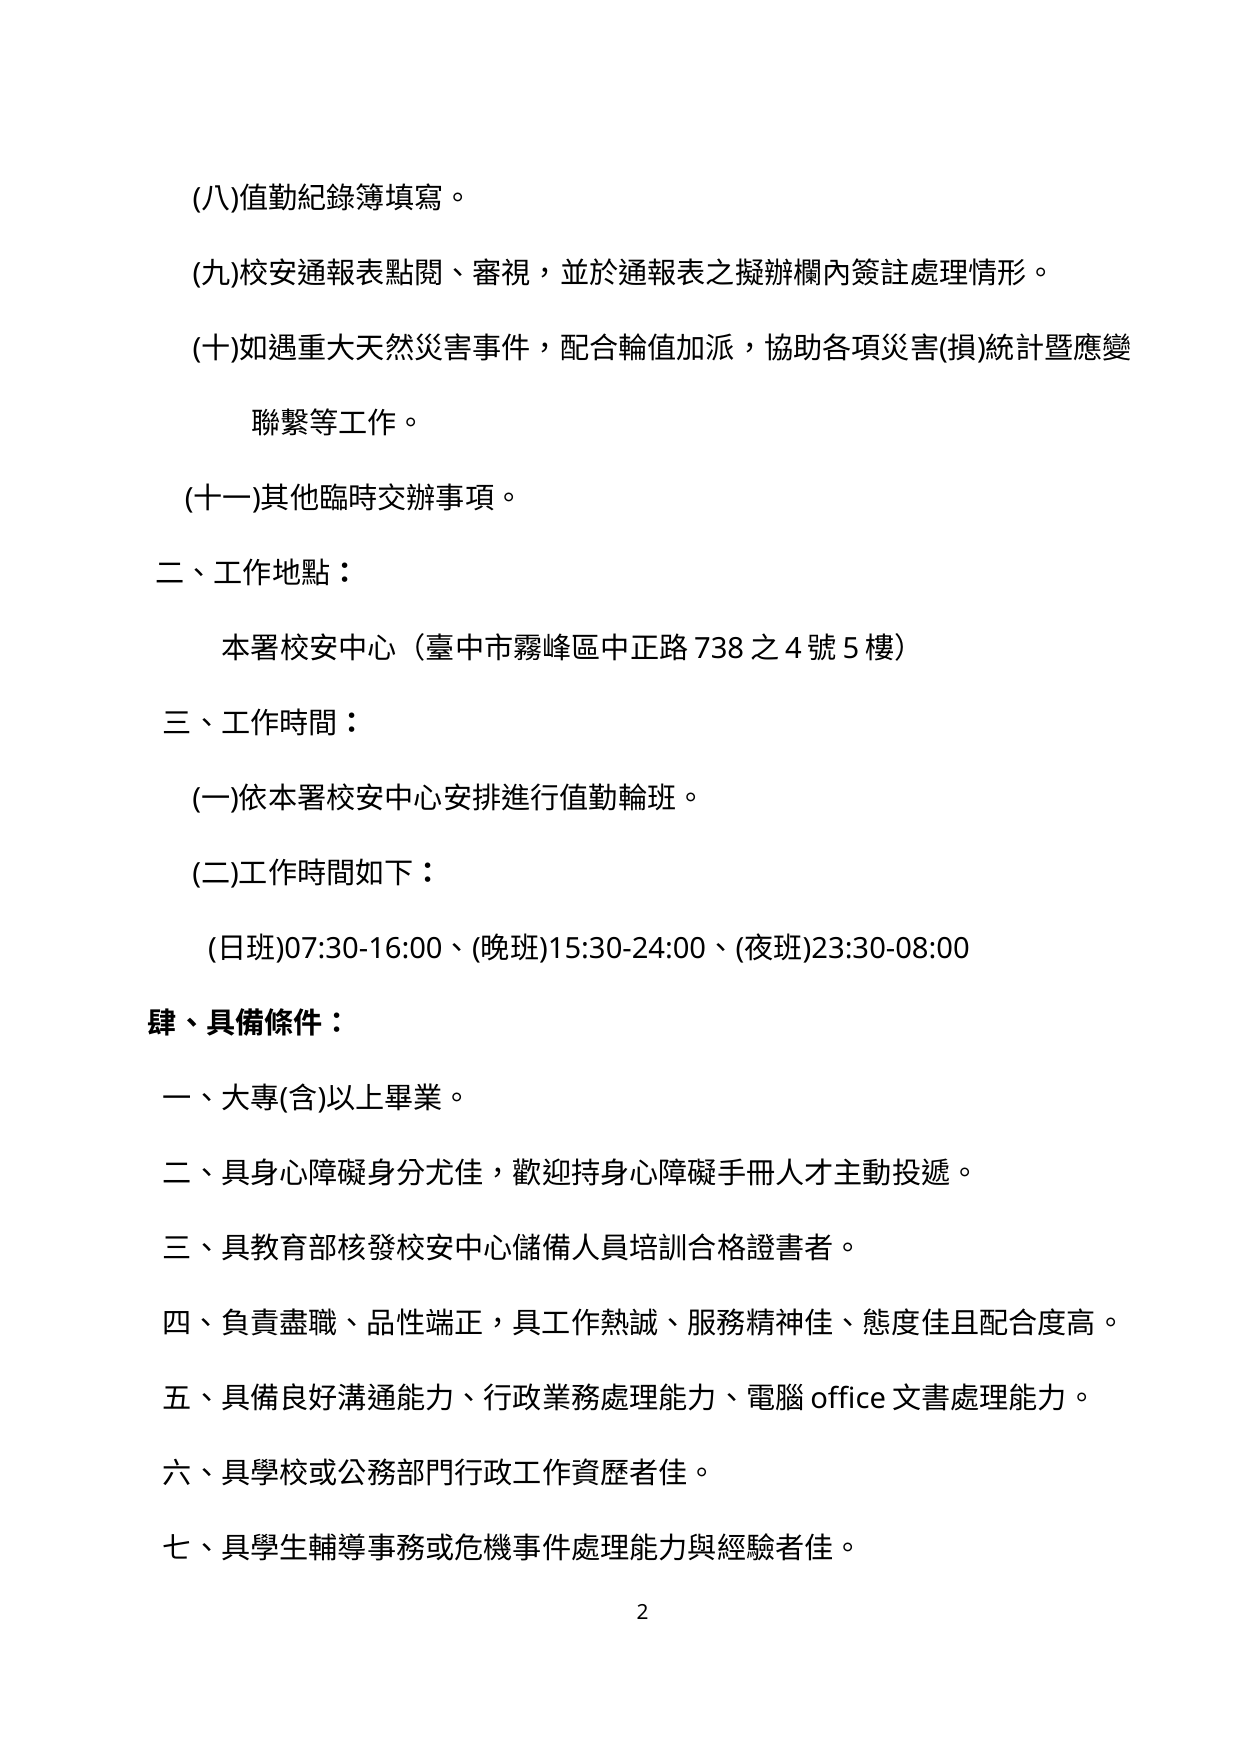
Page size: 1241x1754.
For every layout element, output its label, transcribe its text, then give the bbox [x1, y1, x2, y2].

text 肆、具備條件： [148, 983, 1137, 1058]
text 四、負責盡職、品性端正，具工作熱誠、服務精神佳、態度佳且配合度高。 [162, 1283, 1137, 1358]
text (一)依本署校安中心安排進行值勤輪班。 [192, 758, 1137, 833]
text 二、具身心障礙身分尤佳，歡迎持身心障礙手冊人才主動投遞。 [163, 1133, 1137, 1208]
text (二)工作時間如下： [192, 833, 1137, 908]
text (八)值勤紀錄簿填寫。 [192, 158, 1137, 233]
text (十一)其他臨時交辦事項。 [148, 458, 1137, 533]
text 本署校安中心（臺中市霧峰區中正路738之4號5樓） [221, 608, 1137, 683]
text 三、具教育部核發校安中心儲備人員培訓合格證書者。 [163, 1208, 1137, 1283]
text 二、工作地點： [147, 533, 1137, 608]
text 五、具備良好溝通能力、行政業務處理能力、電腦office文書處理能力。 [163, 1358, 1137, 1433]
text (日班)07:30-16:00、(晚班)15:30-24:00、(夜班)23:30-08:00 [163, 908, 1137, 983]
text 七、具學生輔導事務或危機事件處理能力與經驗者佳。 [163, 1508, 1137, 1583]
text 六、具學校或公務部門行政工作資歷者佳。 [163, 1433, 1137, 1508]
text (十)如遇重大天然災害事件，配合輪值加派，協助各項災害(損)統計暨應變聯繫等工作。 [192, 308, 1137, 458]
text 一、大專(含)以上畢業。 [163, 1058, 1137, 1133]
text 三、工作時間： [163, 683, 1137, 758]
text (九)校安通報表點閱、審視，並於通報表之擬辦欄內簽註處理情形。 [192, 233, 1137, 308]
